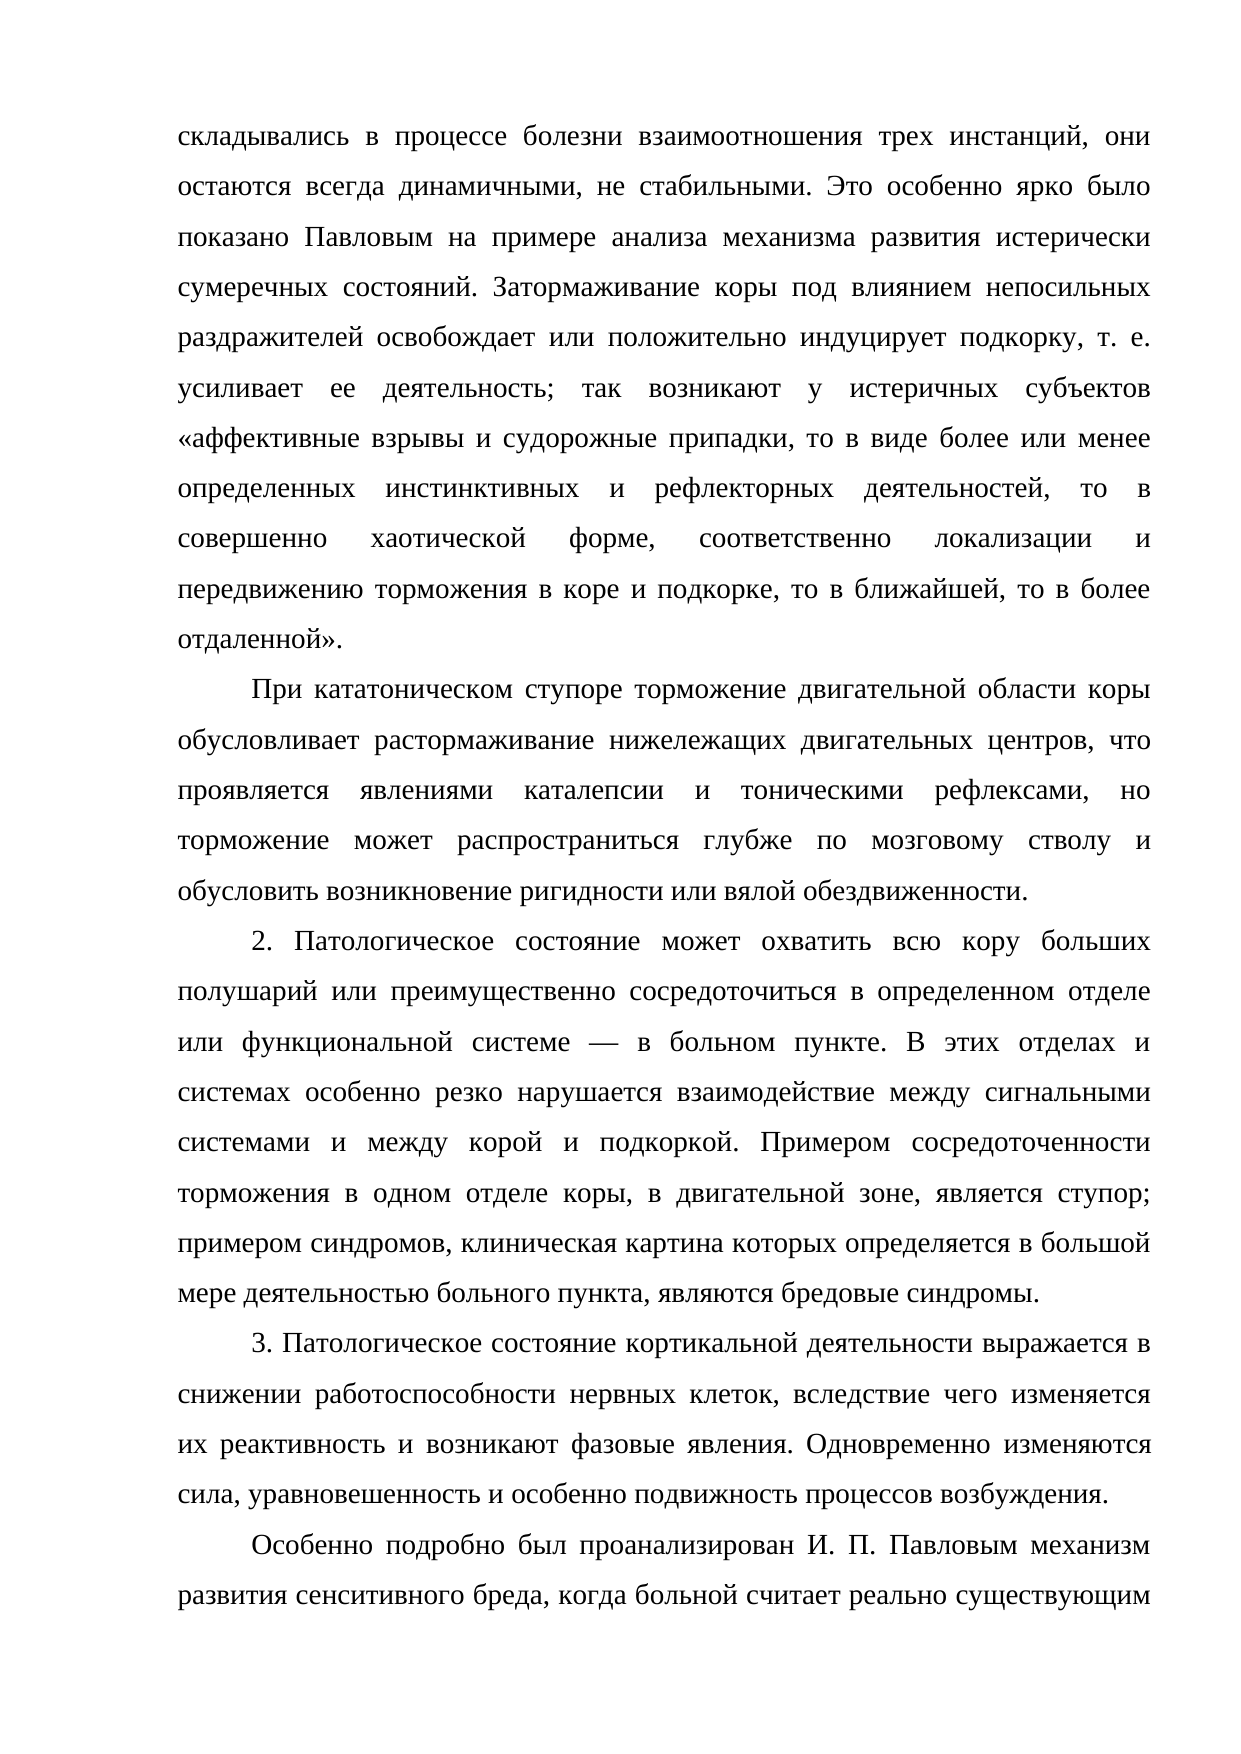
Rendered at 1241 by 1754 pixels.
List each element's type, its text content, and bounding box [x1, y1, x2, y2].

text При кататоническом ступоре торможение двигательной области коры обусловливает растормаживание нижележащих двигательных центров, что проявляется явлениями каталепсии и тоническими рефлексами, но торможение может распространиться глубже по мозговому стволу и обусловить возникновение ригидности или вялой обездвиженности. [177, 672, 1152, 906]
text 3. Патологическое состояние кортикальной деятельности выражается в снижении работоспособности нервных клеток, вследствие чего изменяется их реактивность и возникают фазовые явления. Одновременно изменяются сила, уравновешенность и особенно подвижность процессов возбуждения. [177, 1326, 1152, 1510]
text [177, 118, 1152, 655]
text 2. Патологическое состояние может охватить всю кору больших полушарий или преимущественно сосредоточиться в определенном отделе или функциональной системе — в больном пункте. В этих отделах и системах особенно резко нарушается взаимодействие между сигнальными системами и между корой и подкоркой. Примером сосредоточенности торможения в одном отделе коры, в двигательной зоне, является ступор; примером синдромов, клиническая картина которых определяется в большой мере деятельностью больного пункта, являются бредовые синдромы. [177, 923, 1152, 1309]
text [177, 1527, 1152, 1611]
